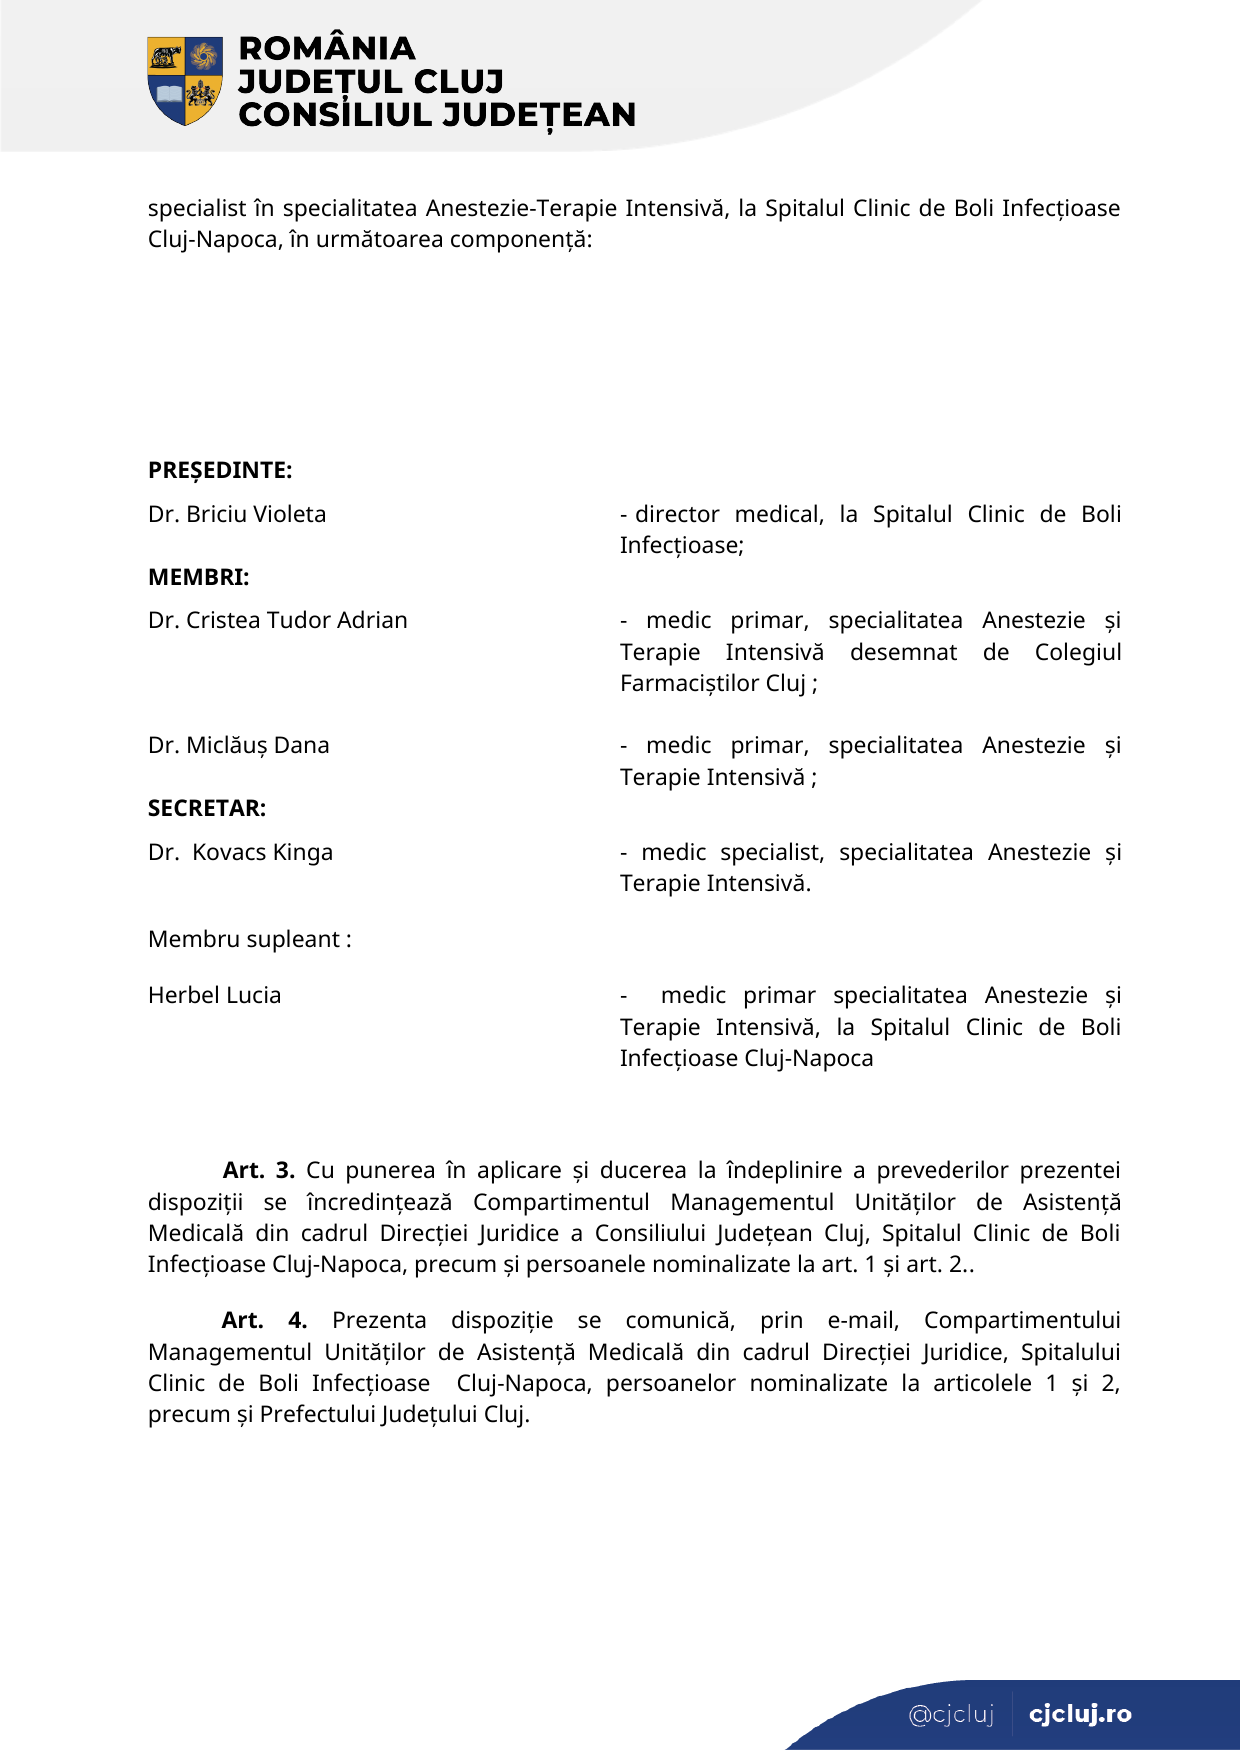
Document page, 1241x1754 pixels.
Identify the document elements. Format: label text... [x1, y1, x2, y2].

text Dr. Briciu Violeta - director medical, la Spitalul Clinic de Boli Infecțioase; [148, 498, 1122, 561]
text Herbel Lucia - medic primar specialitatea Anestezie și Terapie Intensivă, la Spitalul Clinic de Boli Infecțioase Cluj-Napoca [148, 979, 1122, 1073]
picture [147, 29, 635, 135]
picture [784, 1680, 1240, 1750]
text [148, 192, 1122, 254]
text Dr. Miclăuș Dana - medic primar, specialitatea Anestezie și Terapie Intensivă ; [148, 729, 1122, 792]
text Dr. Kovacs Kinga - medic specialist, specialitatea Anestezie și Terapie Intensivă. [148, 836, 1122, 898]
text Art. 4. Prezenta dispoziție se comunică, prin e-mail, Compartimentului Managementul Unităților de Asistență Medicală din cadrul Direcției Juridice, Spitalului Clinic de Boli Infecțioase Cluj-Napoca, persoanelor nominalizate la articolele 1 și 2, precum și Prefectului Județului Cluj. [148, 1304, 1122, 1429]
text Dr. Cristea Tudor Adrian - medic primar, specialitatea Anestezie și Terapie Intensivă desemnat de Colegiul Farmaciștilor Cluj ; [148, 604, 1122, 698]
text PREȘEDINTE: [148, 454, 1122, 486]
text Art. 3. Cu punerea în aplicare și ducerea la îndeplinire a prevederilor prezentei dispoziții se încredințează Compartimentul Managementul Unităților de Asistență Medicală din cadrul Direcției Juridice a Consiliului Județean Cluj, Spitalul Clinic de Boli Infecțioase Cluj-Napoca, precum și persoanele nominalizate la art. 1 și art. 2.. [148, 1154, 1122, 1279]
text Membru supleant : [148, 923, 1122, 954]
text SECRETAR: [148, 792, 1122, 823]
text MEMBRI: [148, 561, 1122, 592]
